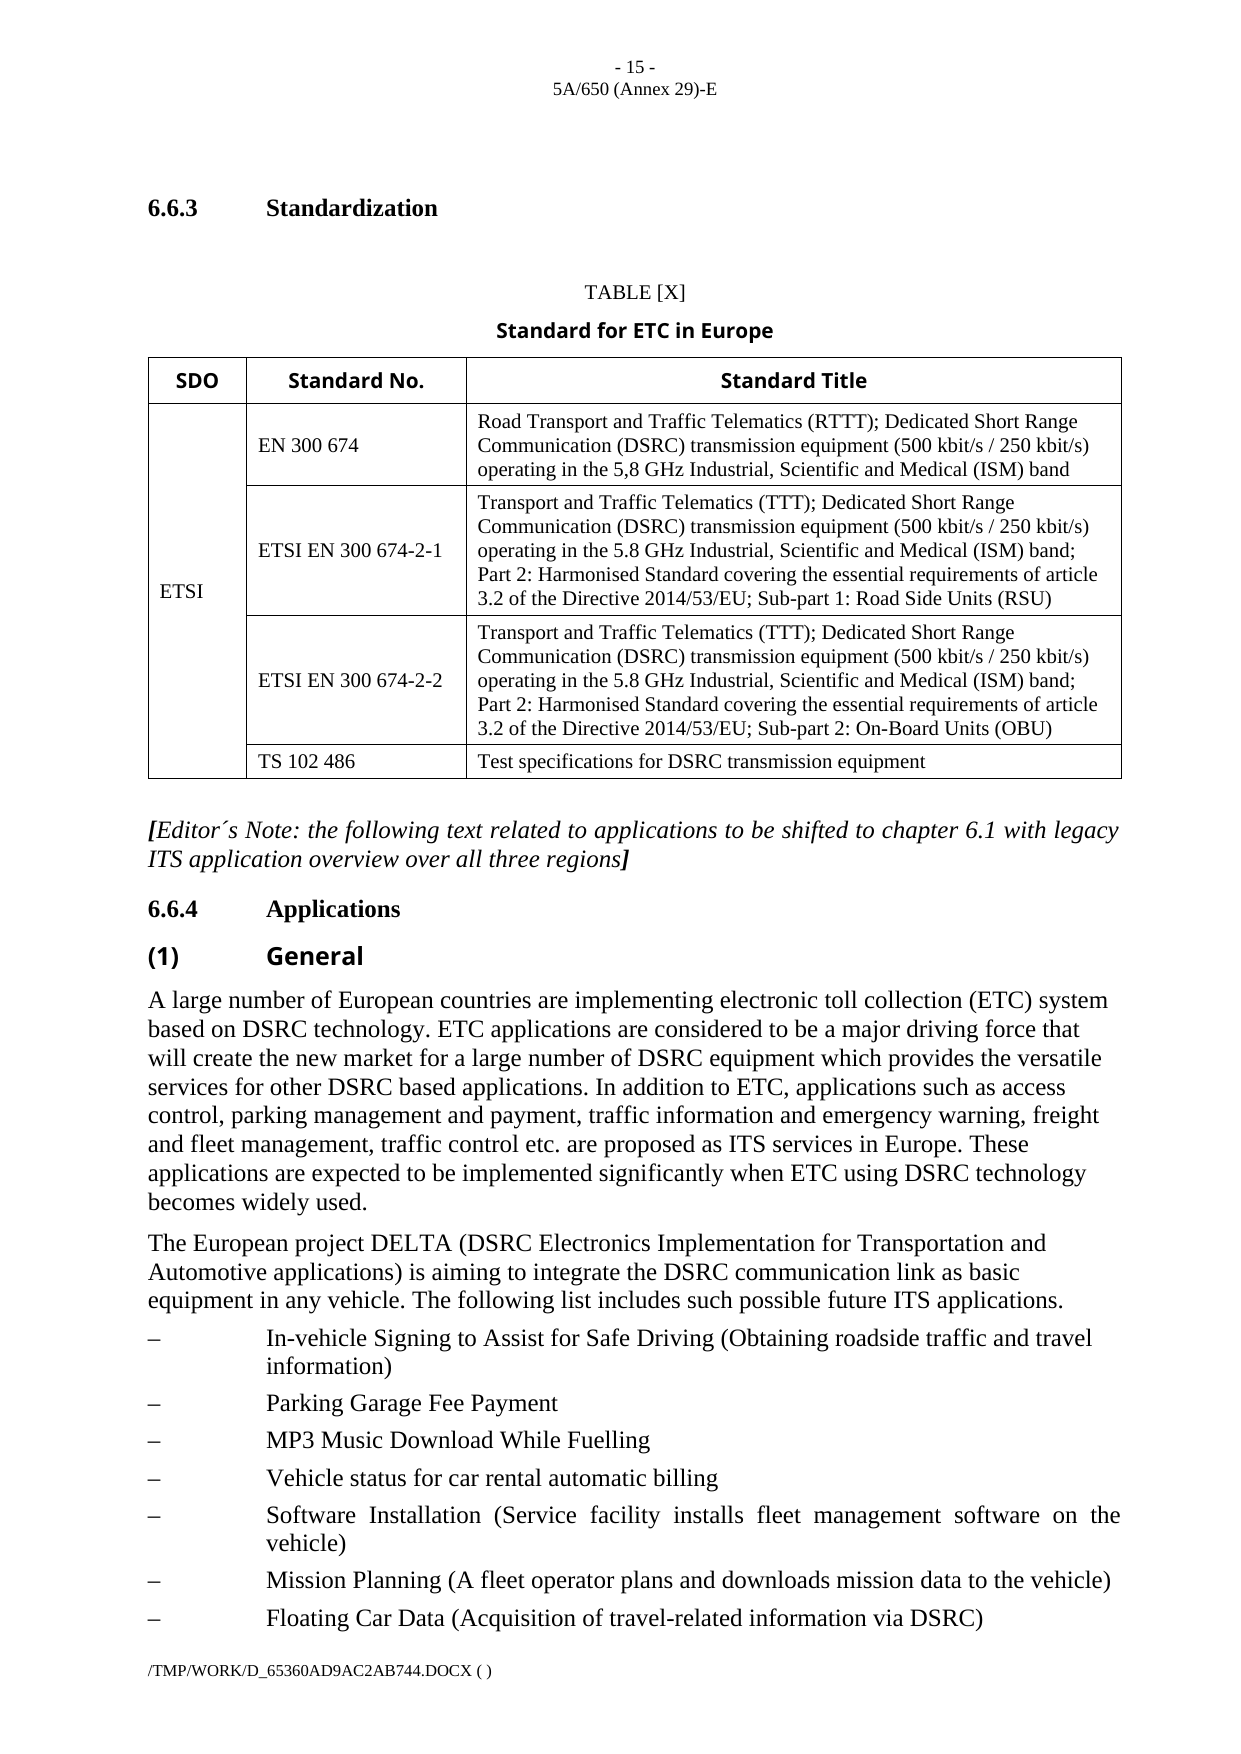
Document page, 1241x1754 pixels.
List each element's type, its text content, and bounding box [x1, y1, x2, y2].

table_header SDO [149, 358, 246, 403]
text TABLE [X] [148, 280, 1122, 304]
table_cell EN 300 674 [247, 404, 466, 485]
text – Mission Planning (A fleet operator plans and downloads mission data to the vehicle) [148, 1566, 1122, 1594]
subtitle (1) General [148, 939, 1122, 973]
text The European project DELTA (DSRC Electronics Implementation for Transportation and Automotive applications) is aiming to integrate the DSRC communication link as basic equipment in any vehicle. The following list includes such possible future ITS applications. [148, 1228, 1122, 1314]
table_cell ETSI EN 300 674-2-2 [247, 616, 466, 744]
text – MP3 Music Download While Fuelling [148, 1426, 1122, 1454]
title Standard for ETC in Europe [148, 316, 1122, 345]
table_cell Test specifications for DSRC transmission equipment [467, 745, 1121, 778]
subtitle 6.6.4 Applications [148, 894, 1122, 922]
text – In-vehicle Signing to Assist for Safe Driving (Obtaining roadside traffic and travel information) [148, 1323, 1122, 1380]
table_header Standard Title [467, 358, 1121, 403]
table_cell Transport and Traffic Telematics (TTT); Dedicated Short Range Communication (DSRC) transmission equipment (500 kbit/s / 250 kbit/s) operating in the 5.8 GHz Industrial, Scientific and Medical (ISM) band; Part 2: Harmonised Standard covering the essential requirements of article 3.2 of the Directive 2014/53/EU; Sub-part 2: On-Board Units (OBU) [467, 616, 1121, 744]
table_cell ETSI EN 300 674-2-1 [247, 486, 466, 614]
text [Editor´s Note: the following text related to applications to be shifted to chapter 6.1 with legacy ITS application overview over all three regions] [148, 815, 1122, 873]
table_cell Road Transport and Traffic Telematics (RTTT); Dedicated Short Range Communication (DSRC) transmission equipment (500 kbit/s / 250 kbit/s) operating in the 5,8 GHz Industrial, Scientific and Medical (ISM) band [467, 404, 1121, 485]
text – Parking Garage Fee Payment [148, 1388, 1122, 1417]
table_cell Transport and Traffic Telematics (TTT); Dedicated Short Range Communication (DSRC) transmission equipment (500 kbit/s / 250 kbit/s) operating in the 5.8 GHz Industrial, Scientific and Medical (ISM) band; Part 2: Harmonised Standard covering the essential requirements of article 3.2 of the Directive 2014/53/EU; Sub-part 1: Road Side Units (RSU) [467, 486, 1121, 614]
table_cell ETSI [149, 404, 246, 778]
table_header Standard No. [247, 358, 466, 403]
text – Vehicle status for car rental automatic billing [148, 1463, 1122, 1491]
text – Floating Car Data (Acquisition of travel-related information via DSRC) [148, 1603, 1122, 1631]
subtitle 6.6.3 Standardization [148, 193, 1122, 221]
table_cell TS 102 486 [247, 745, 466, 778]
text – Software Installation (Service facility installs fleet management software on the vehicle) [148, 1500, 1122, 1557]
text A large number of European countries are implementing electronic toll collection (ETC) system based on DSRC technology. ETC applications are considered to be a major driving force that will create the new market for a large number of DSRC equipment which provides the versatile services for other DSRC based applications. In addition to ETC, applications such as access control, parking management and payment, traffic information and emergency warning, freight and fleet management, traffic control etc. are proposed as ITS services in Europe. These applications are expected to be implemented significantly when ETC using DSRC technology becomes widely used. [148, 986, 1122, 1216]
